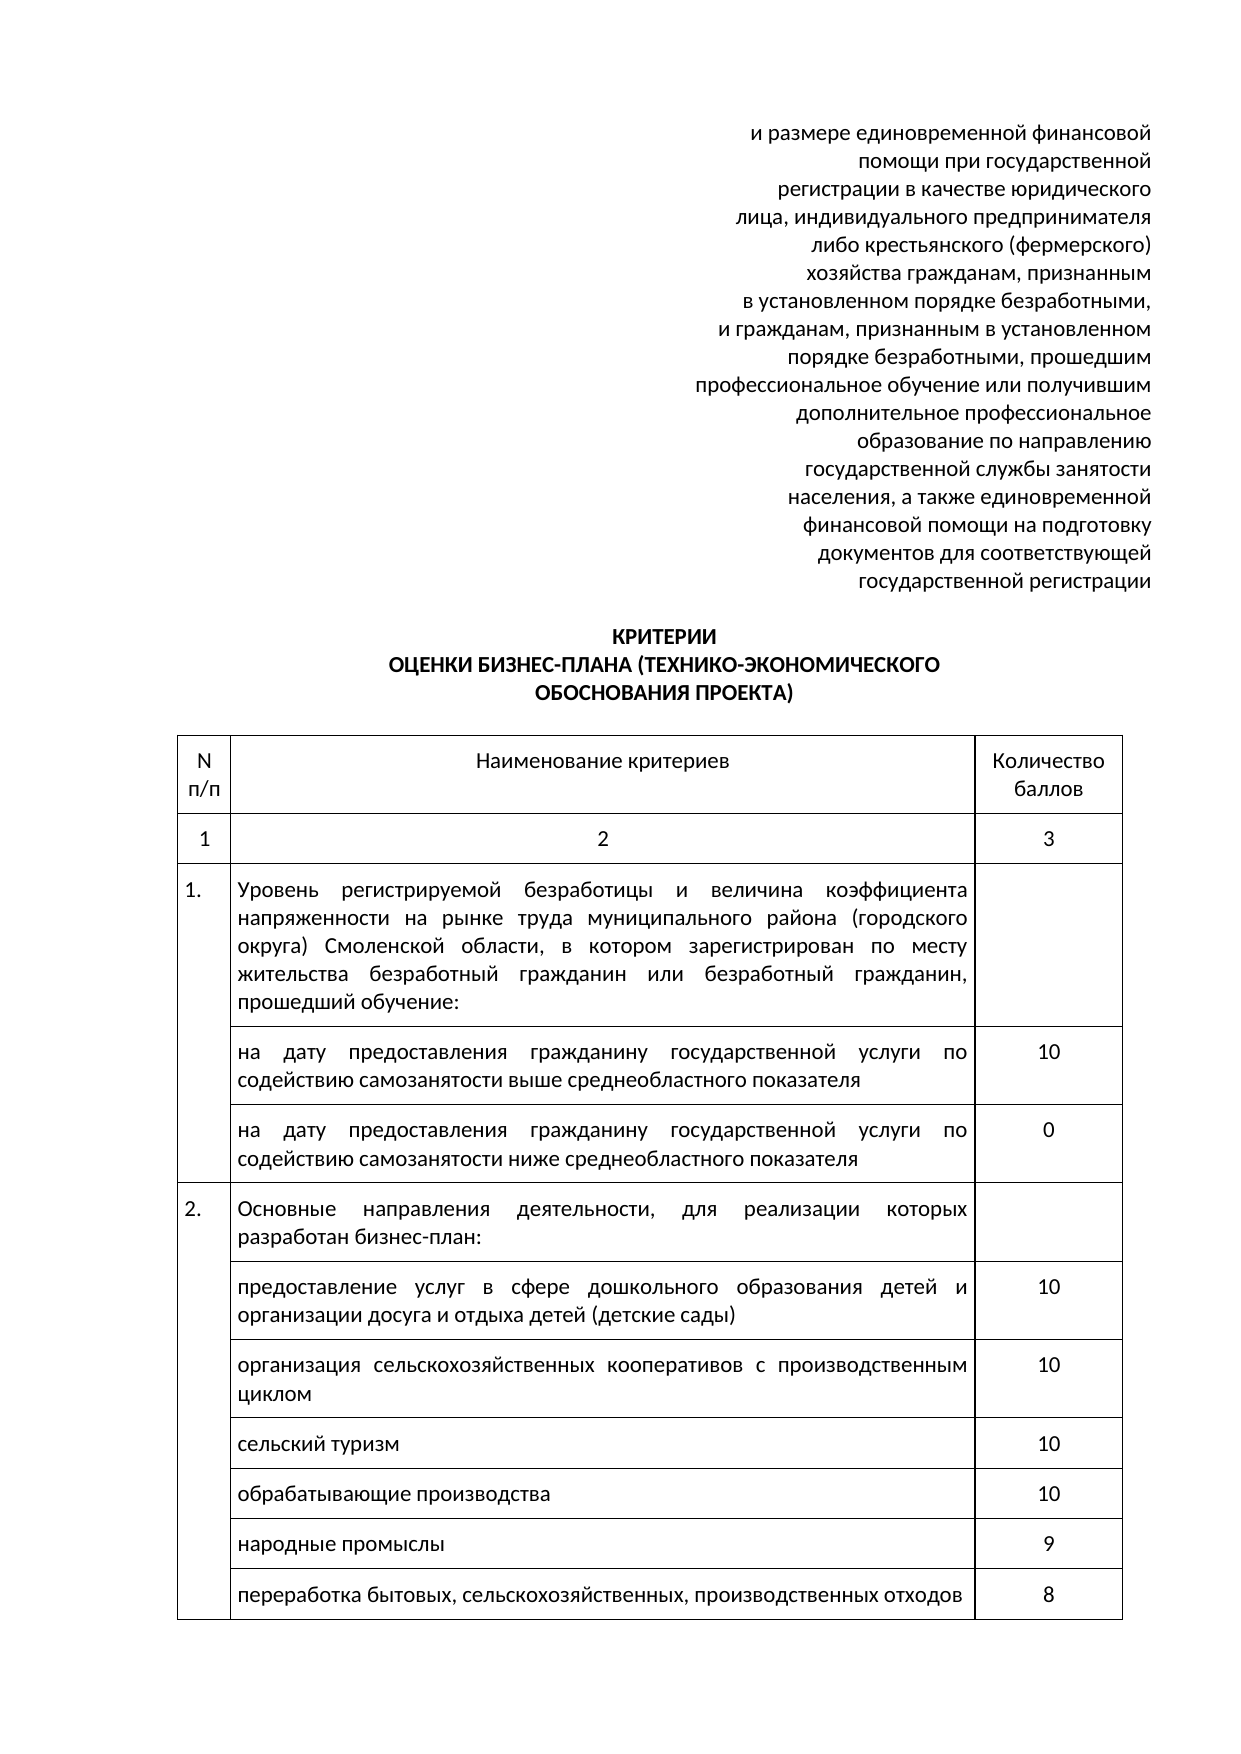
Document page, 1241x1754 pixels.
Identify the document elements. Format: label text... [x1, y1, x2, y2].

text либо крестьянского (фермерского) [177, 230, 1152, 258]
table_cell 1 [178, 814, 230, 863]
table_cell 1. [178, 864, 230, 1182]
table_header Количество баллов [976, 736, 1122, 813]
table_cell 10 [976, 1340, 1122, 1417]
text государственной регистрации [177, 566, 1152, 594]
table_cell Уровень регистрируемой безработицы и величина коэффициента напряженности на рынке труда муниципального района (городского округа) Смоленской области, в котором зарегистрирован по месту жительства безработный гражданин или безработный гражданин, прошедший обучение: [231, 864, 974, 1026]
table_cell 10 [976, 1418, 1122, 1468]
text помощи при государственной [177, 146, 1152, 174]
table_cell народные промыслы [231, 1519, 974, 1568]
text населения, а также единовременной [177, 482, 1152, 510]
table_header Наименование критериев [231, 736, 974, 813]
text в установленном порядке безработными, [177, 286, 1152, 314]
text порядке безработными, прошедшим [177, 342, 1152, 370]
table_cell предоставление услуг в сфере дошкольного образования детей и организации досуга и отдыха детей (детские сады) [231, 1262, 974, 1339]
table_cell на дату предоставления гражданину государственной услуги по содействию самозанятости выше среднеобластного показателя [231, 1027, 974, 1104]
table_cell организация сельскохозяйственных кооперативов с производственным циклом [231, 1340, 974, 1417]
text государственной службы занятости [177, 454, 1152, 482]
title ОЦЕНКИ БИЗНЕС-ПЛАНА (ТЕХНИКО-ЭКОНОМИЧЕСКОГО [177, 651, 1152, 678]
text дополнительное профессиональное [177, 398, 1152, 426]
title КРИТЕРИИ [177, 622, 1152, 651]
table_cell сельский туризм [231, 1418, 974, 1468]
table_cell обрабатывающие производства [231, 1469, 974, 1518]
table_cell 10 [976, 1027, 1122, 1104]
table_cell на дату предоставления гражданину государственной услуги по содействию самозанятости ниже среднеобластного показателя [231, 1105, 974, 1182]
table_cell [976, 1183, 1122, 1261]
table_cell переработка бытовых, сельскохозяйственных, производственных отходов [231, 1569, 974, 1618]
title ОБОСНОВАНИЯ ПРОЕКТА) [177, 678, 1152, 707]
table_cell Основные направления деятельности, для реализации которых разработан бизнес-план: [231, 1183, 974, 1261]
text и гражданам, признанным в установленном [177, 314, 1152, 342]
text профессиональное обучение или получившим [177, 370, 1152, 398]
table_cell 9 [976, 1519, 1122, 1568]
table_cell 2. [178, 1183, 230, 1618]
text образование по направлению [177, 426, 1152, 454]
table_cell 10 [976, 1262, 1122, 1339]
table_cell [976, 864, 1122, 1026]
text лица, индивидуального предпринимателя [177, 202, 1152, 230]
table_cell 0 [976, 1105, 1122, 1182]
text документов для соответствующей [177, 538, 1152, 566]
table_cell 10 [976, 1469, 1122, 1518]
table_header N п/п [178, 736, 230, 813]
text и размере единовременной финансовой [177, 118, 1152, 146]
table_cell 2 [231, 814, 974, 863]
text финансовой помощи на подготовку [177, 510, 1152, 538]
text хозяйства гражданам, признанным [177, 258, 1152, 286]
text регистрации в качестве юридического [177, 174, 1152, 202]
table_cell 3 [976, 814, 1122, 863]
table_cell 8 [976, 1569, 1122, 1618]
